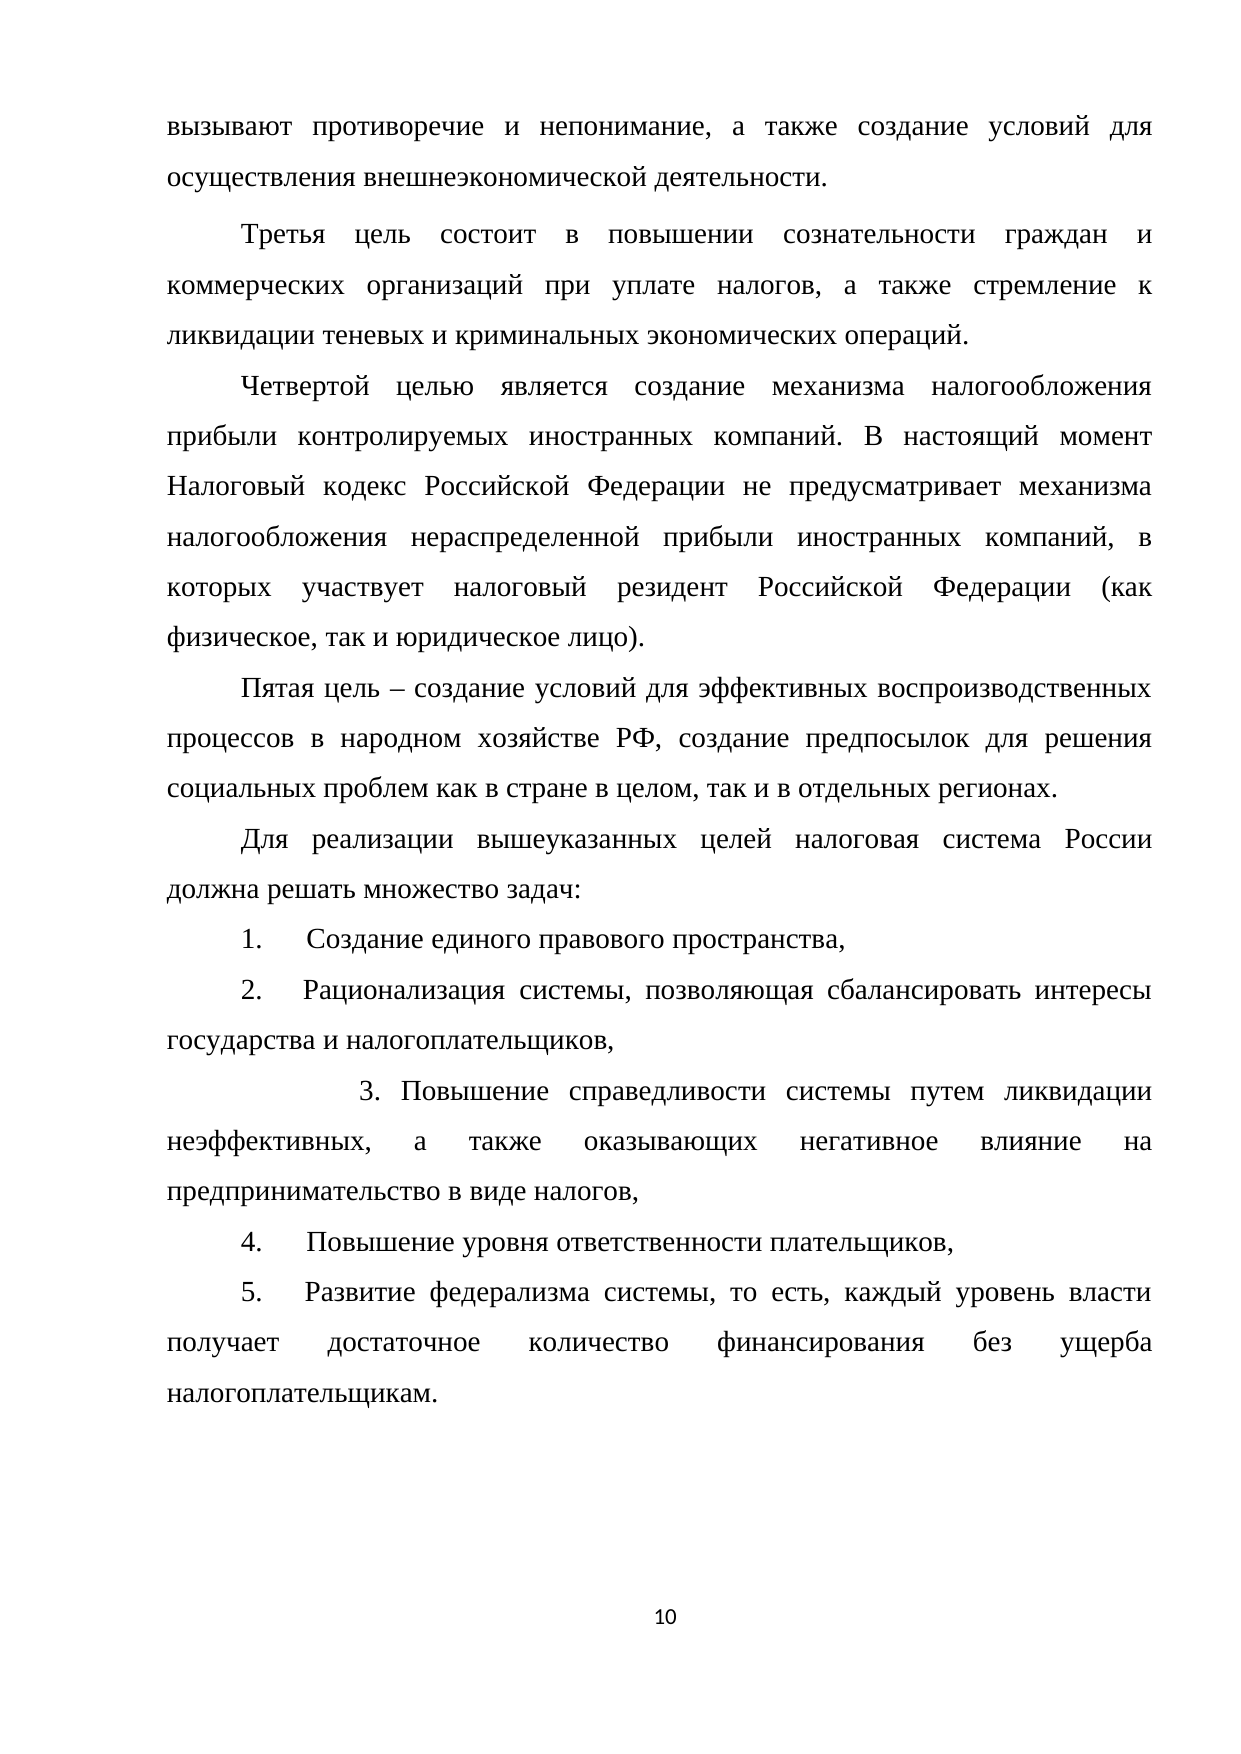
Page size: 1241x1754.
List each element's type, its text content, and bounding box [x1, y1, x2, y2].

text Для реализации вышеуказанных целей налоговая система России должна решать множество задач: [167, 821, 1152, 904]
text Третья цель состоит в повышении сознательности граждан и коммерческих организаций при уплате налогов, а также стремление к ликвидации теневых и криминальных экономических операций. [167, 217, 1152, 351]
text Четвертой целью является создание механизма налогообложения прибыли контролируемых иностранных компаний. В настоящий момент Налоговый кодекс Российской Федерации не предусматривает механизма налогообложения нераспределенной прибыли иностранных компаний, в которых участвует налоговый резидент Российской Федерации (как физическое, так и юридическое лицо). [167, 368, 1152, 653]
text 3. Повышение справедливости системы путем ликвидации неэффективных, а также оказывающих негативное влияние на предпринимательство в виде налогов, [167, 1073, 1152, 1207]
text Пятая цель – создание условий для эффективных воспроизводственных процессов в народном хозяйстве РФ, создание предпосылок для решения социальных проблем как в стране в целом, так и в отдельных регионах. [167, 670, 1152, 804]
text 1. Создание единого правового пространства, [167, 921, 1152, 955]
text 2. Рационализация системы, позволяющая сбалансировать интересы государства и налогоплательщиков, [167, 972, 1152, 1056]
text 4. Повышение уровня ответственности плательщиков, [167, 1224, 1152, 1257]
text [167, 108, 1152, 192]
text 5. Развитие федерализма системы, то есть, каждый уровень власти получает достаточное количество финансирования без ущерба налогоплательщикам. [167, 1274, 1152, 1408]
